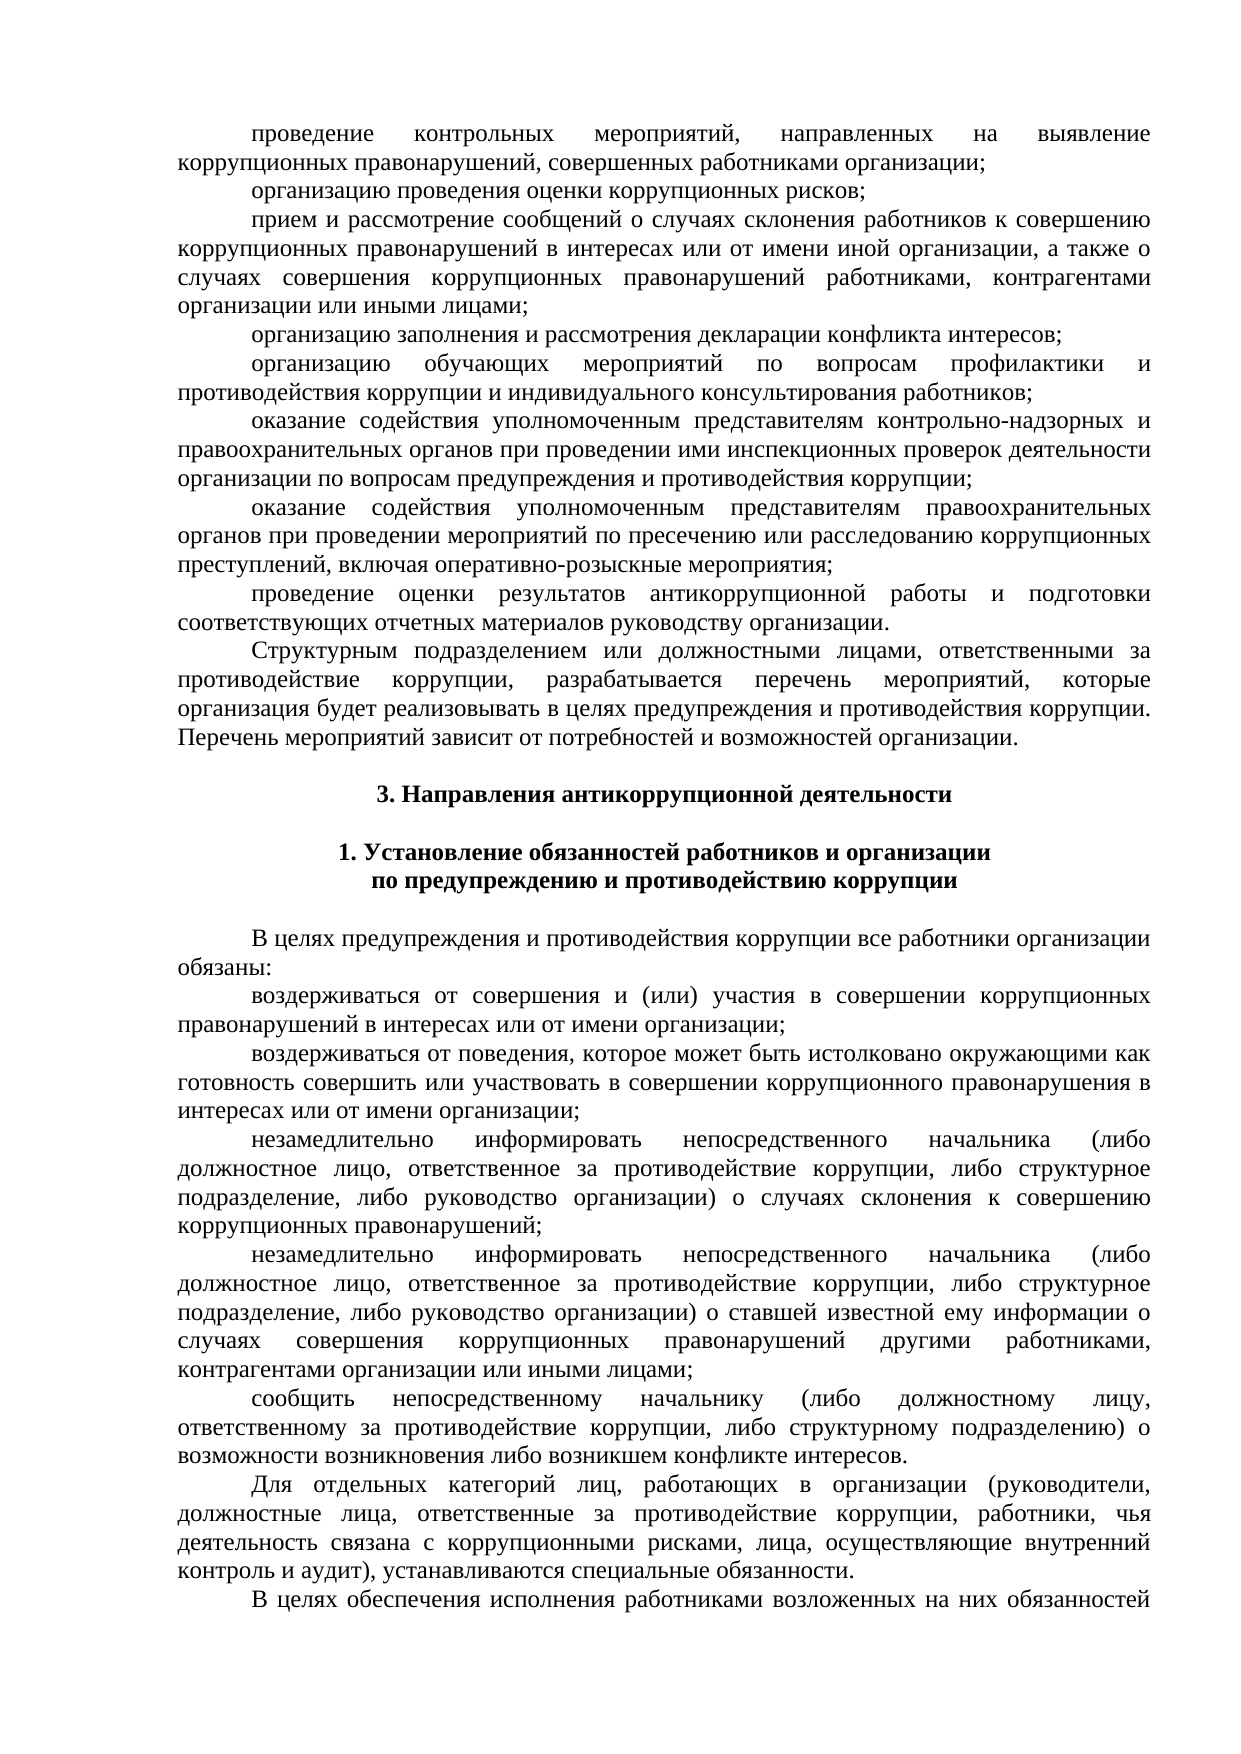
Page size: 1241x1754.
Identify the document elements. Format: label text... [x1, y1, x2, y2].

text воздерживаться от совершения и (или) участия в совершении коррупционных правонарушений в интересах или от имени организации; [177, 981, 1152, 1038]
text проведение оценки результатов антикоррупционной работы и подготовки соответствующих отчетных материалов руководству организации. [177, 578, 1152, 636]
text 3. Направления антикоррупционной деятельности [177, 779, 1152, 808]
text организацию обучающих мероприятий по вопросам профилактики и противодействия коррупции и индивидуального консультирования работников; [177, 348, 1152, 406]
text сообщить непосредственному начальнику (либо должностному лицу, ответственному за противодействие коррупции, либо структурному подразделению) о возможности возникновения либо возникшем конфликте интересов. [177, 1383, 1152, 1469]
text Для отдельных категорий лиц, работающих в организации (руководители, должностные лица, ответственные за противодействие коррупции, работники, чья деятельность связана с коррупционными рисками, лица, осуществляющие внутренний контроль и аудит), устанавливаются специальные обязанности. [177, 1469, 1152, 1584]
text организацию заполнения и рассмотрения декларации конфликта интересов; [177, 319, 1152, 348]
text проведение контрольных мероприятий, направленных на выявление коррупционных правонарушений, совершенных работниками организации; [177, 118, 1152, 176]
text незамедлительно информировать непосредственного начальника (либо должностное лицо, ответственное за противодействие коррупции, либо структурное подразделение, либо руководство организации) о случаях склонения к совершению коррупционных правонарушений; [177, 1124, 1152, 1239]
text по предупреждению и противодействию коррупции [177, 866, 1152, 894]
text воздерживаться от поведения, которое может быть истолковано окружающими как готовность совершить или участвовать в совершении коррупционного правонарушения в интересах или от имени организации; [177, 1038, 1152, 1124]
text Структурным подразделением или должностными лицами, ответственными за противодействие коррупции, разрабатывается перечень мероприятий, которые организация будет реализовывать в целях предупреждения и противодействия коррупции. Перечень мероприятий зависит от потребностей и возможностей организации. [177, 636, 1152, 751]
text оказание содействия уполномоченным представителям правоохранительных органов при проведении мероприятий по пресечению или расследованию коррупционных преступлений, включая оперативно-розыскные мероприятия; [177, 492, 1152, 578]
text прием и рассмотрение сообщений о случаях склонения работников к совершению коррупционных правонарушений в интересах или от имени иной организации, а также о случаях совершения коррупционных правонарушений работниками, контрагентами организации или иными лицами; [177, 204, 1152, 319]
text оказание содействия уполномоченным представителям контрольно-надзорных и правоохранительных органов при проведении ими инспекционных проверок деятельности организации по вопросам предупреждения и противодействия коррупции; [177, 406, 1152, 492]
text В целях предупреждения и противодействия коррупции все работники организации обязаны: [177, 923, 1152, 981]
text 1. Установление обязанностей работников и организации [177, 837, 1152, 866]
text организацию проведения оценки коррупционных рисков; [177, 176, 1152, 204]
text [177, 1584, 1152, 1613]
text незамедлительно информировать непосредственного начальника (либо должностное лицо, ответственное за противодействие коррупции, либо структурное подразделение, либо руководство организации) о ставшей известной ему информации о случаях совершения коррупционных правонарушений другими работниками, контрагентами организации или иными лицами; [177, 1239, 1152, 1383]
